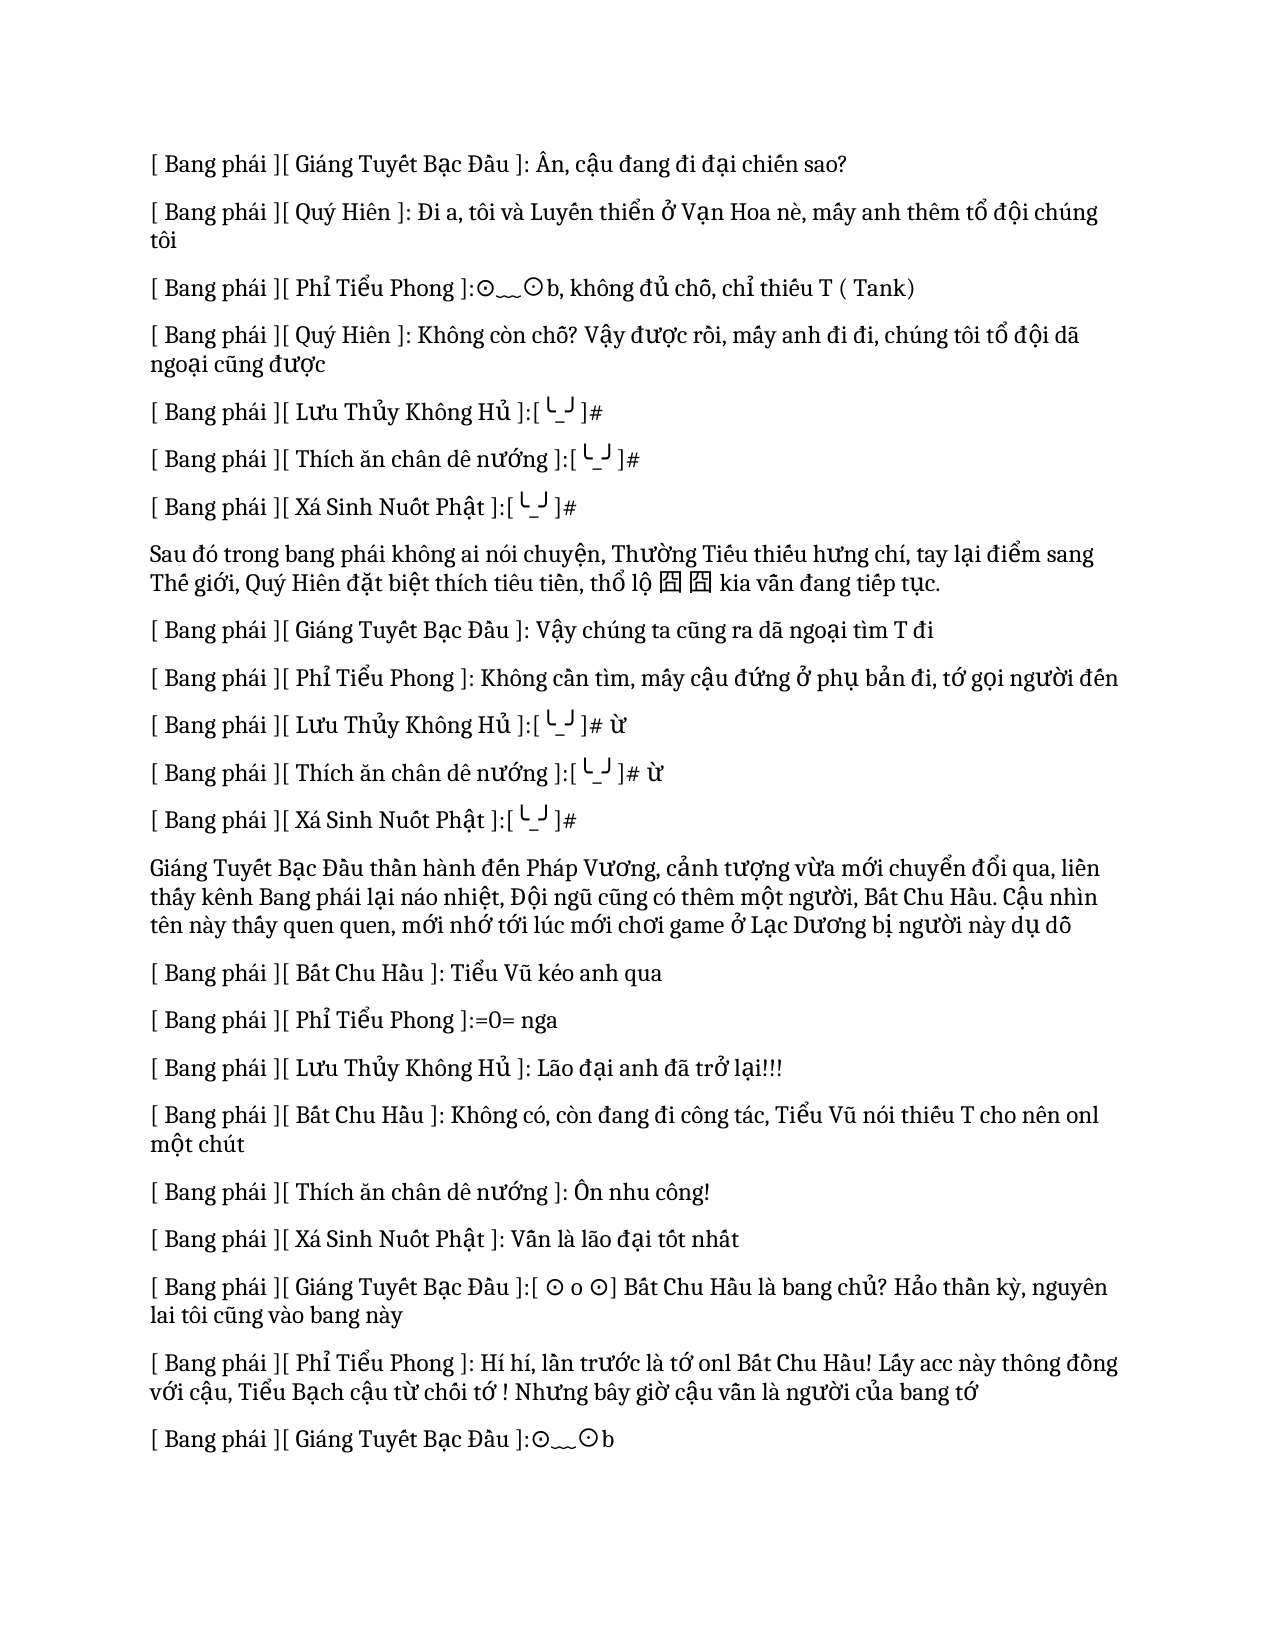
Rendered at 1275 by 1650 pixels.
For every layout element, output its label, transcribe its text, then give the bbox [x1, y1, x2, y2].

text [ Bang phái ][ Phỉ Tiểu Phong ]:=0= nga [150, 1006, 1125, 1035]
text [ Bang phái ][ Bất Chu Hầu ]: Tiểu Vũ kéo anh qua [150, 959, 1125, 987]
text [ Bang phái ][ Giáng Tuyết Bạc Đầu ]:⊙﹏⊙b [150, 1425, 1125, 1454]
text Sau đó trong bang phái không ai nói chuyện, Thường Tiếu thiếu hưng chí, tay lại điểm sang Thế giới, Quý Hiên đặt biệt thích tiêu tiền, thổ lộ 囧 囧 kia vẫn đang tiếp tục. [150, 540, 1125, 597]
text [ Bang phái ][ Giáng Tuyết Bạc Đầu ]: Vậy chúng ta cũng ra dã ngoại tìm T đi [150, 616, 1125, 645]
text [ Bang phái ][ Thích ăn chân dê nướng ]: Ôn nhu công! [150, 1177, 1125, 1206]
text [ Bang phái ][ Xá Sinh Nuốt Phật ]:[╰_╯]# [150, 806, 1125, 835]
text [ Bang phái ][ Quý Hiên ]: Đi a, tôi và Luyến thiển ở Vạn Hoa nè, mấy anh thêm tổ đội chúng tôi [150, 197, 1125, 255]
text [ Bang phái ][ Giáng Tuyết Bạc Đầu ]: Ân, cậu đang đi đại chiến sao? [150, 150, 1125, 179]
text [ Bang phái ][ Phỉ Tiểu Phong ]: Không cần tìm, mấy cậu đứng ở phụ bản đi, tớ gọi người đến [150, 664, 1125, 692]
text [ Bang phái ][ Phỉ Tiểu Phong ]:⊙﹏⊙b, không đủ chỗ, chỉ thiếu T ( Tank) [150, 274, 1125, 302]
text [ Bang phái ][ Lưu Thủy Không Hủ ]: Lão đại anh đã trở lại!!! [150, 1054, 1125, 1082]
text [ Bang phái ][ Xá Sinh Nuốt Phật ]:[╰_╯]# [150, 492, 1125, 521]
text [ Bang phái ][ Bất Chu Hầu ]: Không có, còn đang đi công tác, Tiểu Vũ nói thiếu T cho nên onl một chút [150, 1101, 1125, 1159]
text [ Bang phái ][ Lưu Thủy Không Hủ ]:[╰_╯]# ừ [150, 711, 1125, 740]
text [ Bang phái ][ Lưu Thủy Không Hủ ]:[╰_╯]# [150, 397, 1125, 426]
text Giáng Tuyết Bạc Đầu thần hành đến Pháp Vương, cảnh tượng vừa mới chuyển đổi qua, liền thấy kênh Bang phái lại náo nhiệt, Đội ngũ cũng có thêm một người, Bất Chu Hầu. Cậu nhìn tên này thấy quen quen, mới nhớ tới lúc mới chơi game ở Lạc Dương bị người này dụ dỗ [150, 854, 1125, 940]
text [ Bang phái ][ Thích ăn chân dê nướng ]:[╰_╯]# [150, 445, 1125, 474]
text [ Bang phái ][ Thích ăn chân dê nướng ]:[╰_╯]# ừ [150, 759, 1125, 787]
text [ Bang phái ][ Giáng Tuyết Bạc Đầu ]:[ ⊙ o ⊙] Bất Chu Hầu là bang chủ? Hảo thần kỳ, nguyên lai tôi cũng vào bang này [150, 1272, 1125, 1330]
text [ Bang phái ][ Phỉ Tiểu Phong ]: Hí hí, lần trước là tớ onl Bất Chu Hầu! Lấy acc này thông đồng với cậu, Tiểu Bạch cậu từ chối tớ ! Nhưng bây giờ cậu vẫn là người của bang tớ [150, 1349, 1125, 1406]
text [ Bang phái ][ Quý Hiên ]: Không còn chỗ? Vậy được rồi, mấy anh đi đi, chúng tôi tổ đội dã ngoại cũng được [150, 321, 1125, 379]
text [ Bang phái ][ Xá Sinh Nuốt Phật ]: Vẫn là lão đại tốt nhất [150, 1225, 1125, 1254]
